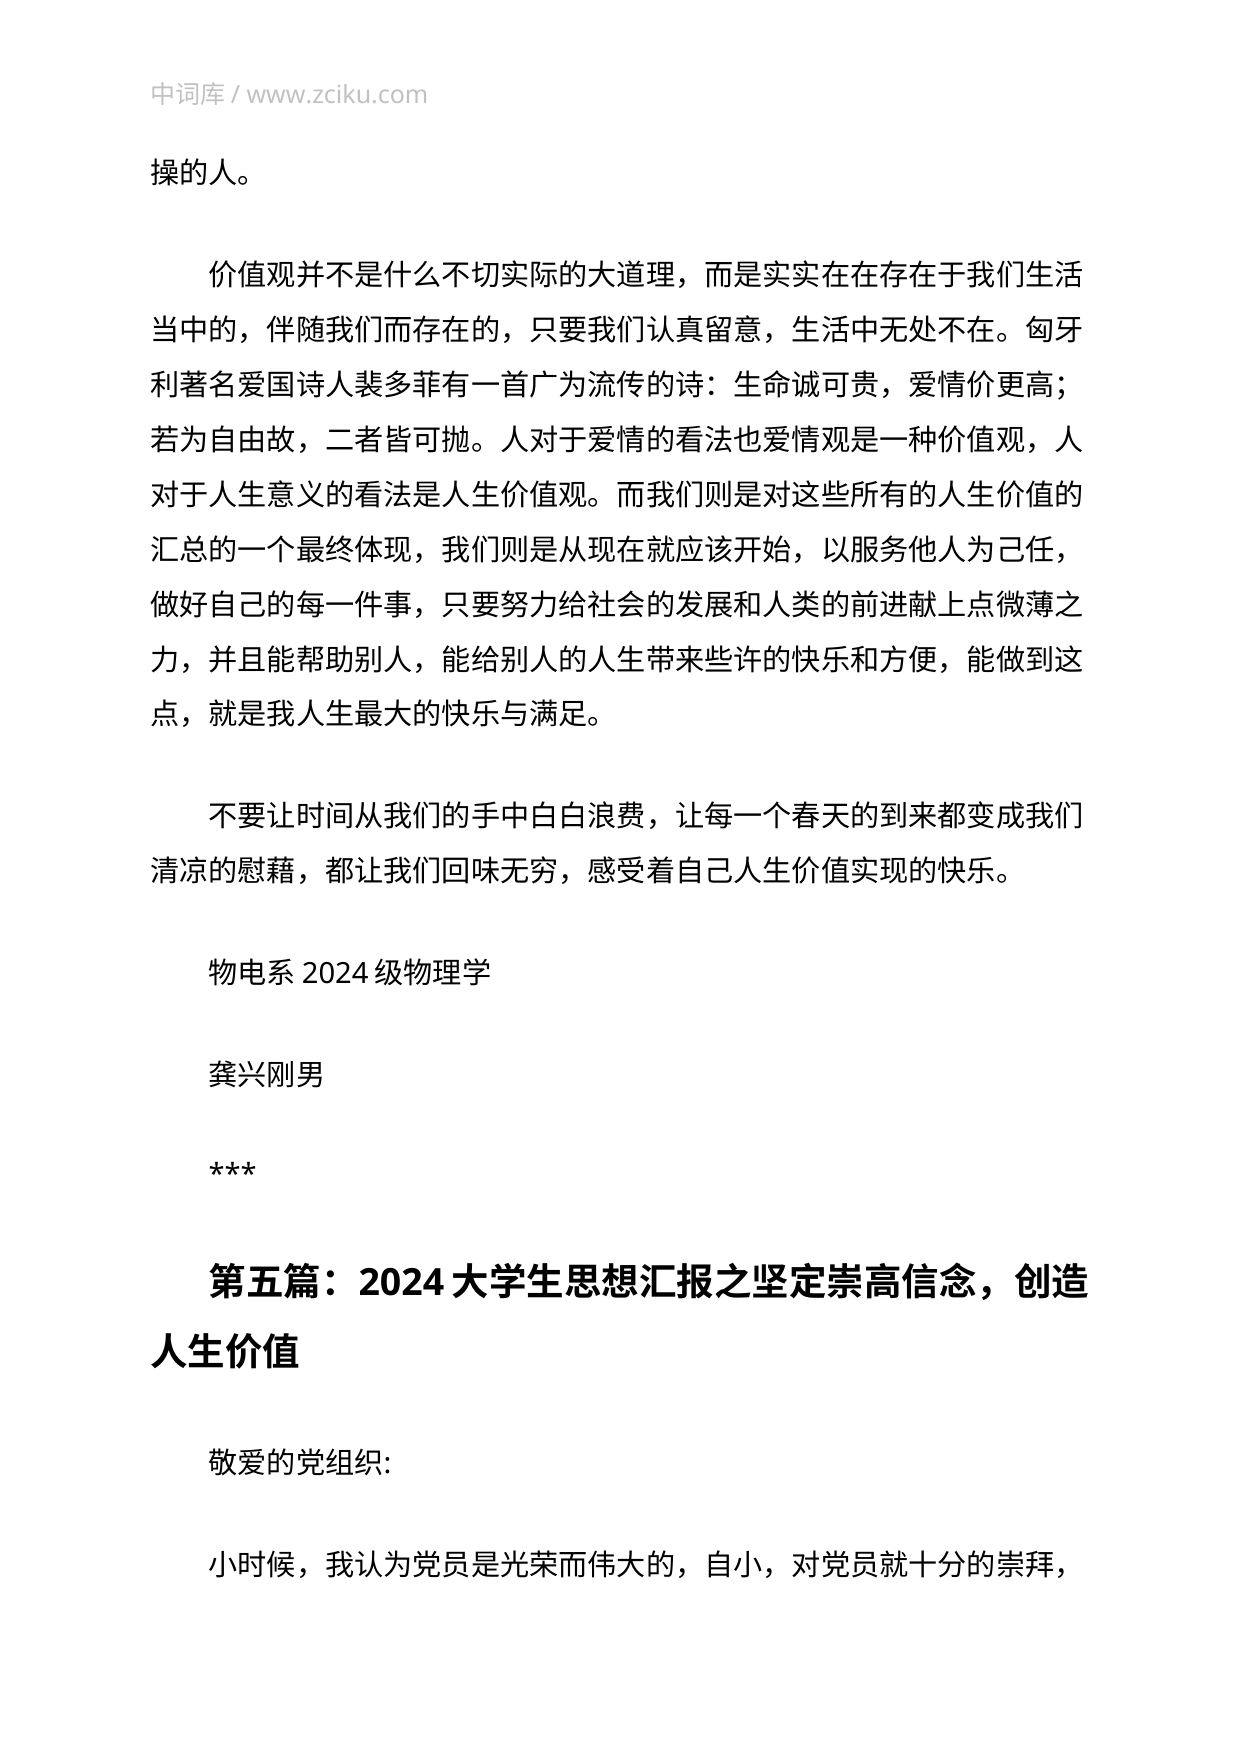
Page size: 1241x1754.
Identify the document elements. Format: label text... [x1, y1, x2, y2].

text 物电系2024级物理学 [150, 949, 1090, 992]
text 龚兴刚男 [150, 1051, 1090, 1094]
text 价值观并不是什么不切实际的大道理，而是实实在在存在于我们生活当中的，伴随我们而存在的，只要我们认真留意，生活中无处不在。匈牙利著名爱国诗人裴多菲有一首广为流传的诗：生命诚可贵，爱情价更高；若为自由故，二者皆可抛。人对于爱情的看法也爱情观是一种价值观，人对于人生意义的看法是人生价值观。而我们则是对这些所有的人生价值的汇总的一个最终体现，我们则是从现在就应该开始，以服务他人为己任，做好自己的每一件事，只要努力给社会的发展和人类的前进献上点微薄之力，并且能帮助别人，能给别人的人生带来些许的快乐和方便，能做到这点，就是我人生最大的快乐与满足。 [150, 252, 1090, 733]
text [150, 150, 1090, 192]
text 第五篇：2024大学生思想汇报之坚定崇高信念，创造人生价值 [150, 1252, 1090, 1377]
text 敬爱的党组织: [150, 1440, 1090, 1482]
text *** [150, 1153, 1090, 1193]
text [150, 1542, 1090, 1584]
text 不要让时间从我们的手中白白浪费，让每一个春天的到来都变成我们清凉的慰藉，都让我们回味无穷，感受着自己人生价值实现的快乐。 [150, 793, 1090, 890]
